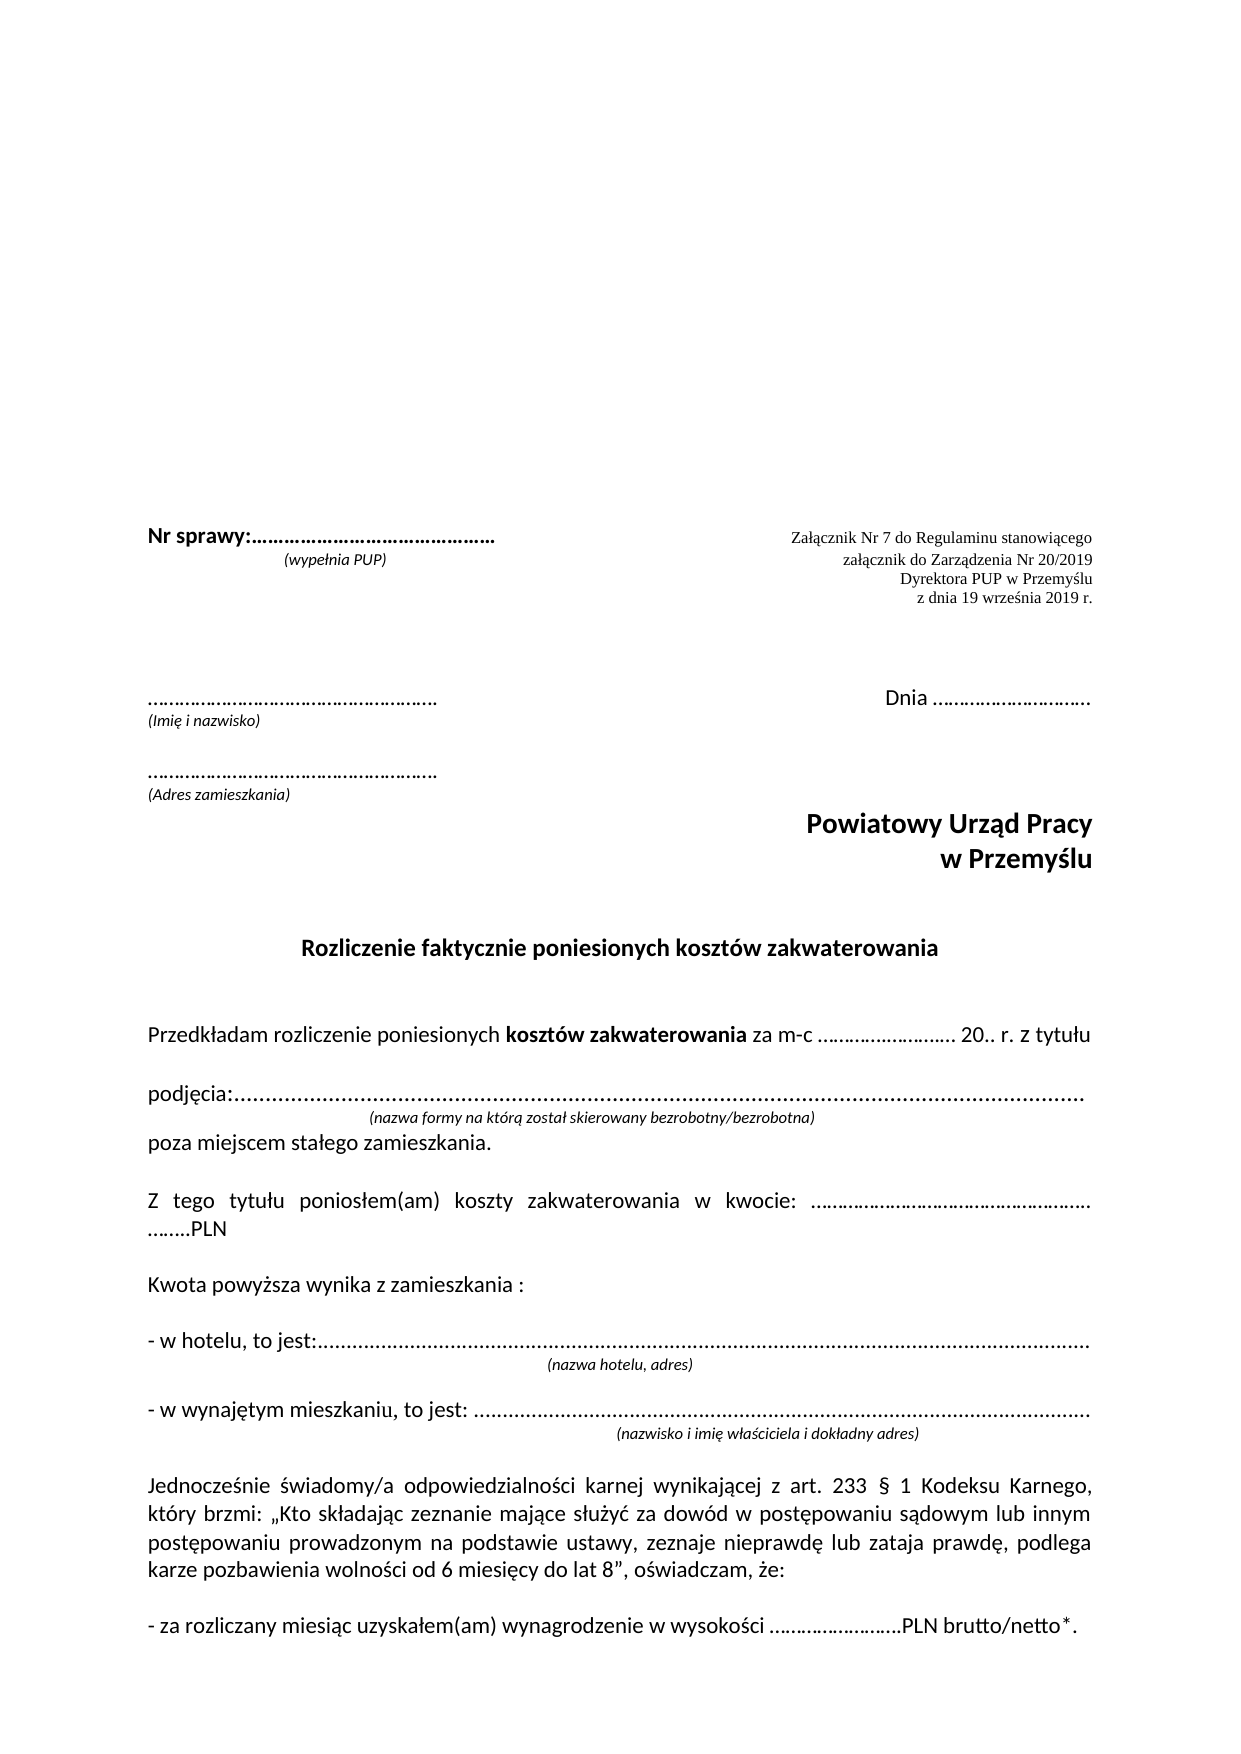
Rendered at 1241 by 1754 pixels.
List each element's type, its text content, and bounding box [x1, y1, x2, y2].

text (wypełnia PUP) załącznik do Zarządzenia Nr 20/2019 [148, 549, 1093, 569]
text (Adres zamieszkania) [148, 784, 1093, 805]
text Rozliczenie faktycznie poniesionych kosztów zakwaterowania [148, 932, 1093, 962]
text (Imię i nazwisko) [148, 711, 1093, 731]
text - w wynajętym mieszkaniu, to jest: ........................................................................................................... [148, 1395, 1093, 1423]
text Kwota powyższa wynika z zamieszkania : [148, 1271, 1093, 1298]
text ………………………………………………. Dnia ………………………… [148, 683, 1093, 711]
text z dnia 19 września 2019 r. [148, 588, 1093, 607]
text (nazwa formy na którą został skierowany bezrobotny/bezrobotna) [295, 1108, 1093, 1128]
text Z tego tytułu poniosłem(am) koszty zakwaterowania w kwocie: ……………………………………………..……..PLN [148, 1186, 1093, 1242]
text poza miejscem stałego zamieszkania. [148, 1128, 1093, 1156]
text (nazwa hotelu, adres) [148, 1354, 1093, 1375]
text Nr sprawy:……………………………………… Załącznik Nr 7 do Regulaminu stanowiącego [148, 521, 1093, 549]
text ………………………………………………. [148, 756, 1093, 784]
text Jednocześnie świadomy/a odpowiedzialności karnej wynikającej z art. 233 § 1 Kodeksu Karnego, który brzmi: „Kto składając zeznanie mające służyć za dowód w postępowaniu sądowym lub innym postępowaniu prowadzonym na podstawie ustawy, zeznaje nieprawdę lub zataja prawdę, podlega karze pozbawienia wolności od 6 miesięcy do lat 8”, oświadczam, że: [148, 1472, 1093, 1584]
text w Przemyślu [148, 840, 1093, 876]
text podjęcia:....................................................................................................................................... [148, 1077, 1093, 1108]
text - za rozliczany miesiąc uzyskałem(am) wynagrodzenie w wysokości …………………….PLN brutto/netto*. [148, 1612, 1093, 1640]
text Dyrektora PUP w Przemyślu [148, 569, 1093, 588]
text - w hotelu, to jest:...................................................................................................................................... [148, 1327, 1093, 1354]
text Powiatowy Urząd Pracy [148, 805, 1093, 840]
text (nazwisko i imię właściciela i dokładny adres) [369, 1423, 1093, 1443]
text Przedkładam rozliczenie poniesionych kosztów zakwaterowania za m-c ………….……….… 20.. r. z tytułu [148, 1018, 1093, 1049]
